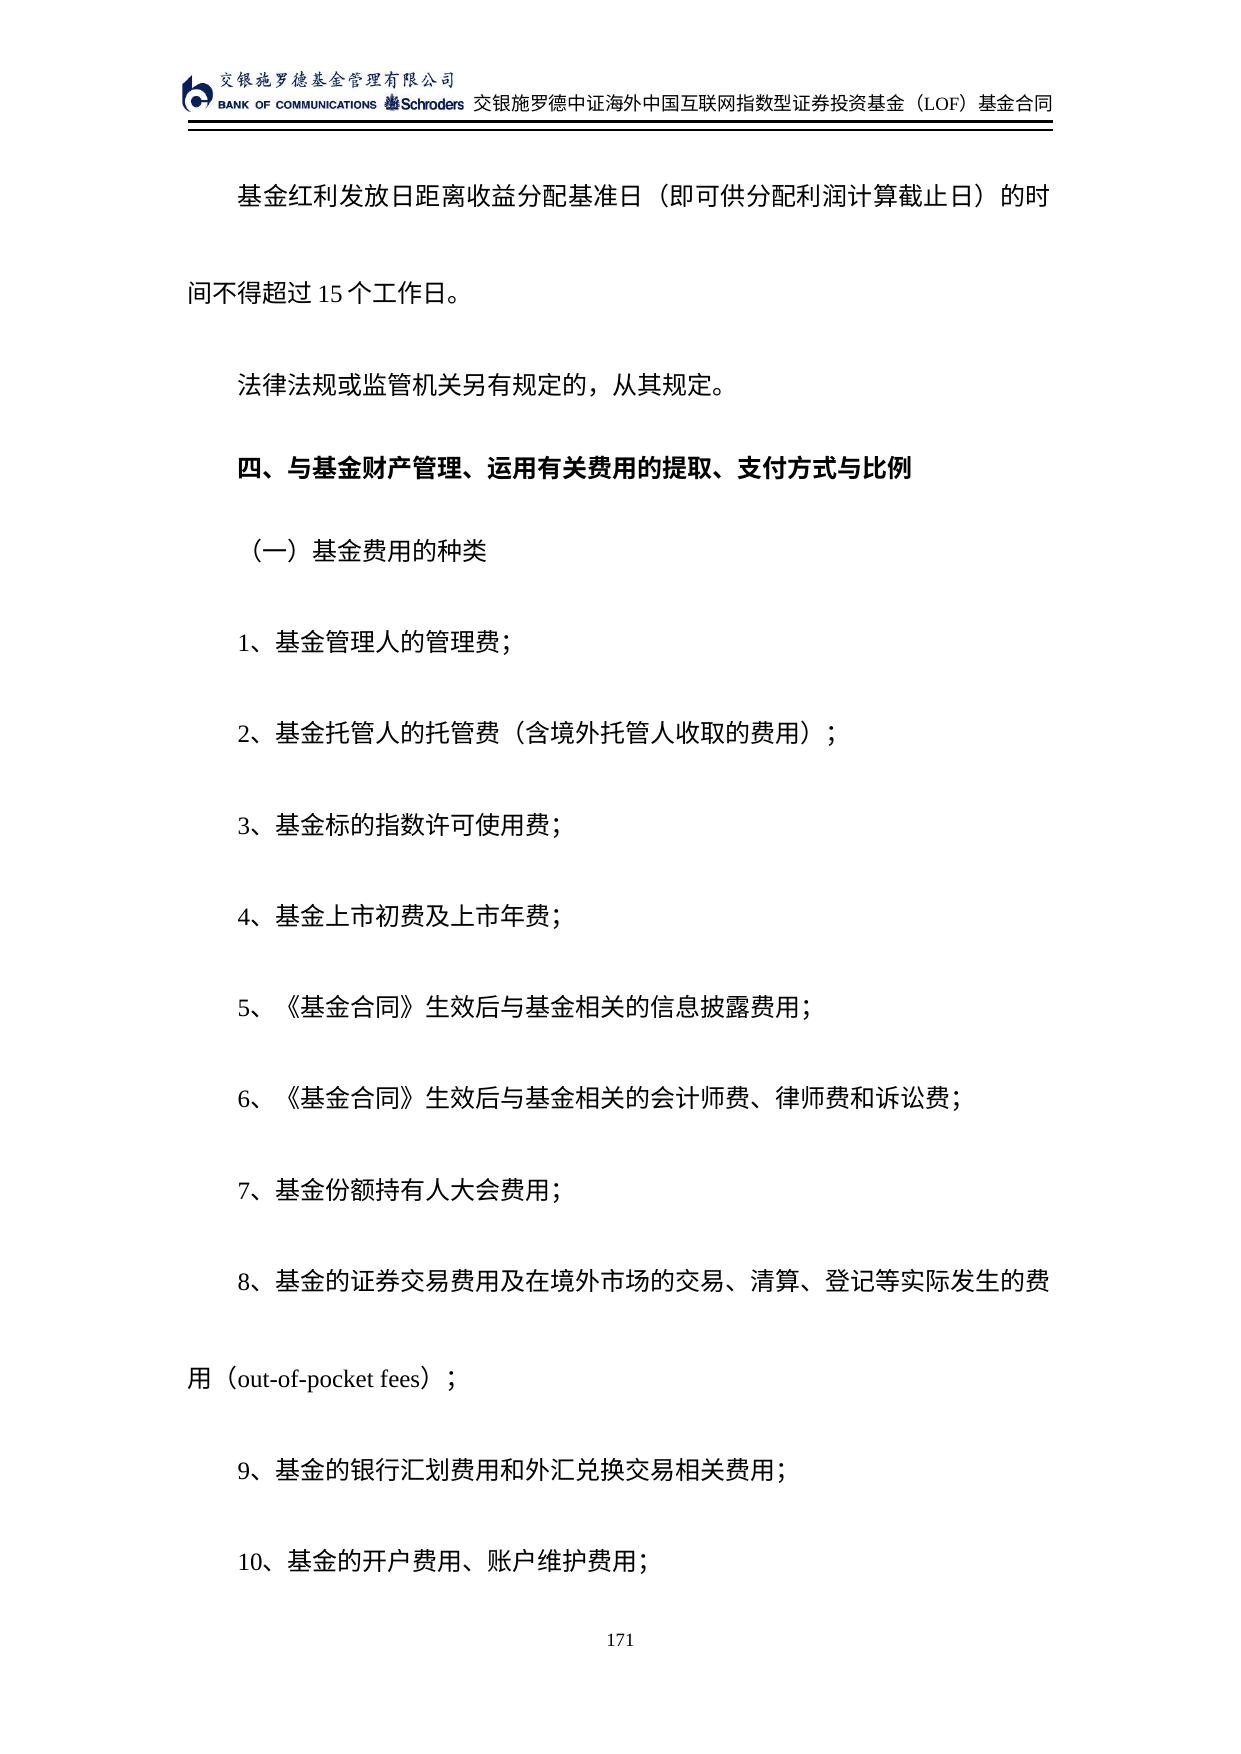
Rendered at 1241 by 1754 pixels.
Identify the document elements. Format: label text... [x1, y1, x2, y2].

text 6、《基金合同》生效后与基金相关的会计师费、律师费和诉讼费； [187, 1064, 1053, 1129]
text 5、《基金合同》生效后与基金相关的信息披露费用； [187, 973, 1053, 1038]
text 4、基金上市初费及上市年费； [187, 882, 1053, 947]
text 2、基金托管人的托管费（含境外托管人收取的费用）； [187, 699, 1053, 764]
text 3、基金标的指数许可使用费； [187, 791, 1053, 856]
text 1、基金管理人的管理费； [187, 608, 1053, 673]
text 9、基金的银行汇划费用和外汇兑换交易相关费用； [187, 1436, 1053, 1501]
text 基金红利发放日距离收益分配基准日（即可供分配利润计算截止日）的时间不得超过15个工作日。 [187, 162, 1053, 324]
text 7、基金份额持有人大会费用； [187, 1156, 1053, 1221]
text 法律法规或监管机关另有规定的，从其规定。 [187, 351, 1053, 416]
picture [182, 71, 464, 112]
text （一）基金费用的种类 [187, 517, 1053, 582]
text 10、基金的开户费用、账户维护费用； [187, 1527, 1053, 1592]
text 8、基金的证券交易费用及在境外市场的交易、清算、登记等实际发生的费用（out-of-pocket fees）； [187, 1247, 1053, 1409]
text 四、与基金财产管理、运用有关费用的提取、支付方式与比例 [187, 434, 1053, 499]
